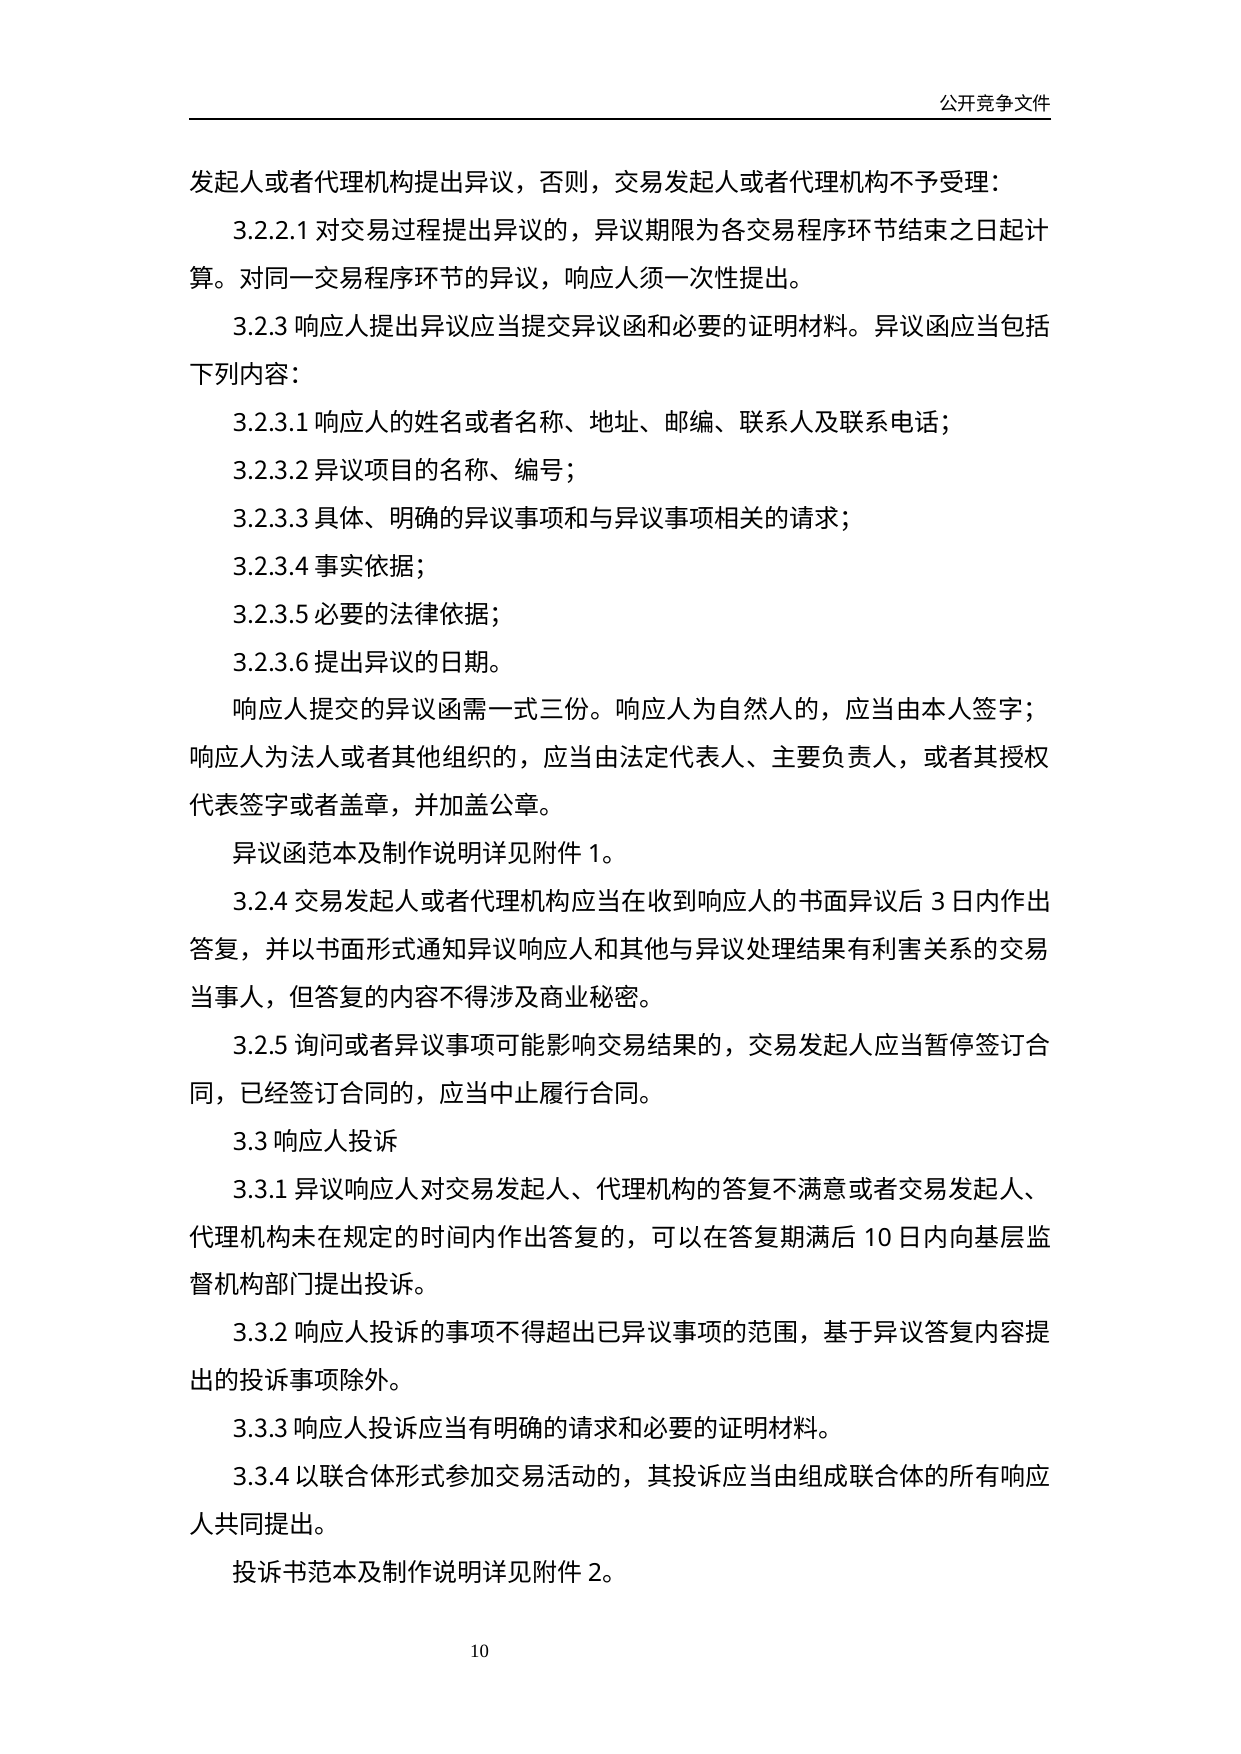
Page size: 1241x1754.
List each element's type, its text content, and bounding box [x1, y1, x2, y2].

text 3.2.2.1对交易过程提出异议的，异议期限为各交易程序环节结束之日起计算。对同一交易程序环节的异议，响应人须一次性提出。 [189, 201, 1051, 297]
text 3.2.3.4事实依据； [189, 537, 1051, 585]
text 3.3响应人投诉 [189, 1112, 1051, 1160]
text 3.3.3响应人投诉应当有明确的请求和必要的证明材料。 [189, 1399, 1051, 1447]
text 投诉书范本及制作说明详见附件2。 [189, 1543, 1051, 1591]
text 3.2.3.3具体、明确的异议事项和与异议事项相关的请求； [189, 489, 1051, 537]
text 3.3.2响应人投诉的事项不得超出已异议事项的范围，基于异议答复内容提出的投诉事项除外。 [189, 1303, 1051, 1399]
text 3.3.4以联合体形式参加交易活动的，其投诉应当由组成联合体的所有响应人共同提出。 [189, 1447, 1051, 1543]
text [189, 153, 1051, 201]
text 异议函范本及制作说明详见附件1。 [189, 824, 1051, 872]
text 3.2.3.6提出异议的日期。 [189, 633, 1051, 681]
text 响应人提交的异议函需一式三份。响应人为自然人的，应当由本人签字；响应人为法人或者其他组织的，应当由法定代表人、主要负责人，或者其授权代表签字或者盖章，并加盖公章。 [189, 681, 1051, 824]
text 3.2.3响应人提出异议应当提交异议函和必要的证明材料。异议函应当包括下列内容： [189, 297, 1051, 393]
text 3.2.3.1响应人的姓名或者名称、地址、邮编、联系人及联系电话； [189, 393, 1051, 441]
text 3.2.5询问或者异议事项可能影响交易结果的，交易发起人应当暂停签订合同，已经签订合同的，应当中止履行合同。 [189, 1016, 1051, 1112]
text 3.2.3.2异议项目的名称、编号； [189, 441, 1051, 489]
text 3.3.1异议响应人对交易发起人、代理机构的答复不满意或者交易发起人、代理机构未在规定的时间内作出答复的，可以在答复期满后10日内向基层监督机构部门提出投诉。 [189, 1160, 1051, 1303]
text 3.2.3.5必要的法律依据； [189, 585, 1051, 633]
text 3.2.4交易发起人或者代理机构应当在收到响应人的书面异议后3日内作出答复，并以书面形式通知异议响应人和其他与异议处理结果有利害关系的交易当事人，但答复的内容不得涉及商业秘密。 [189, 872, 1051, 1016]
